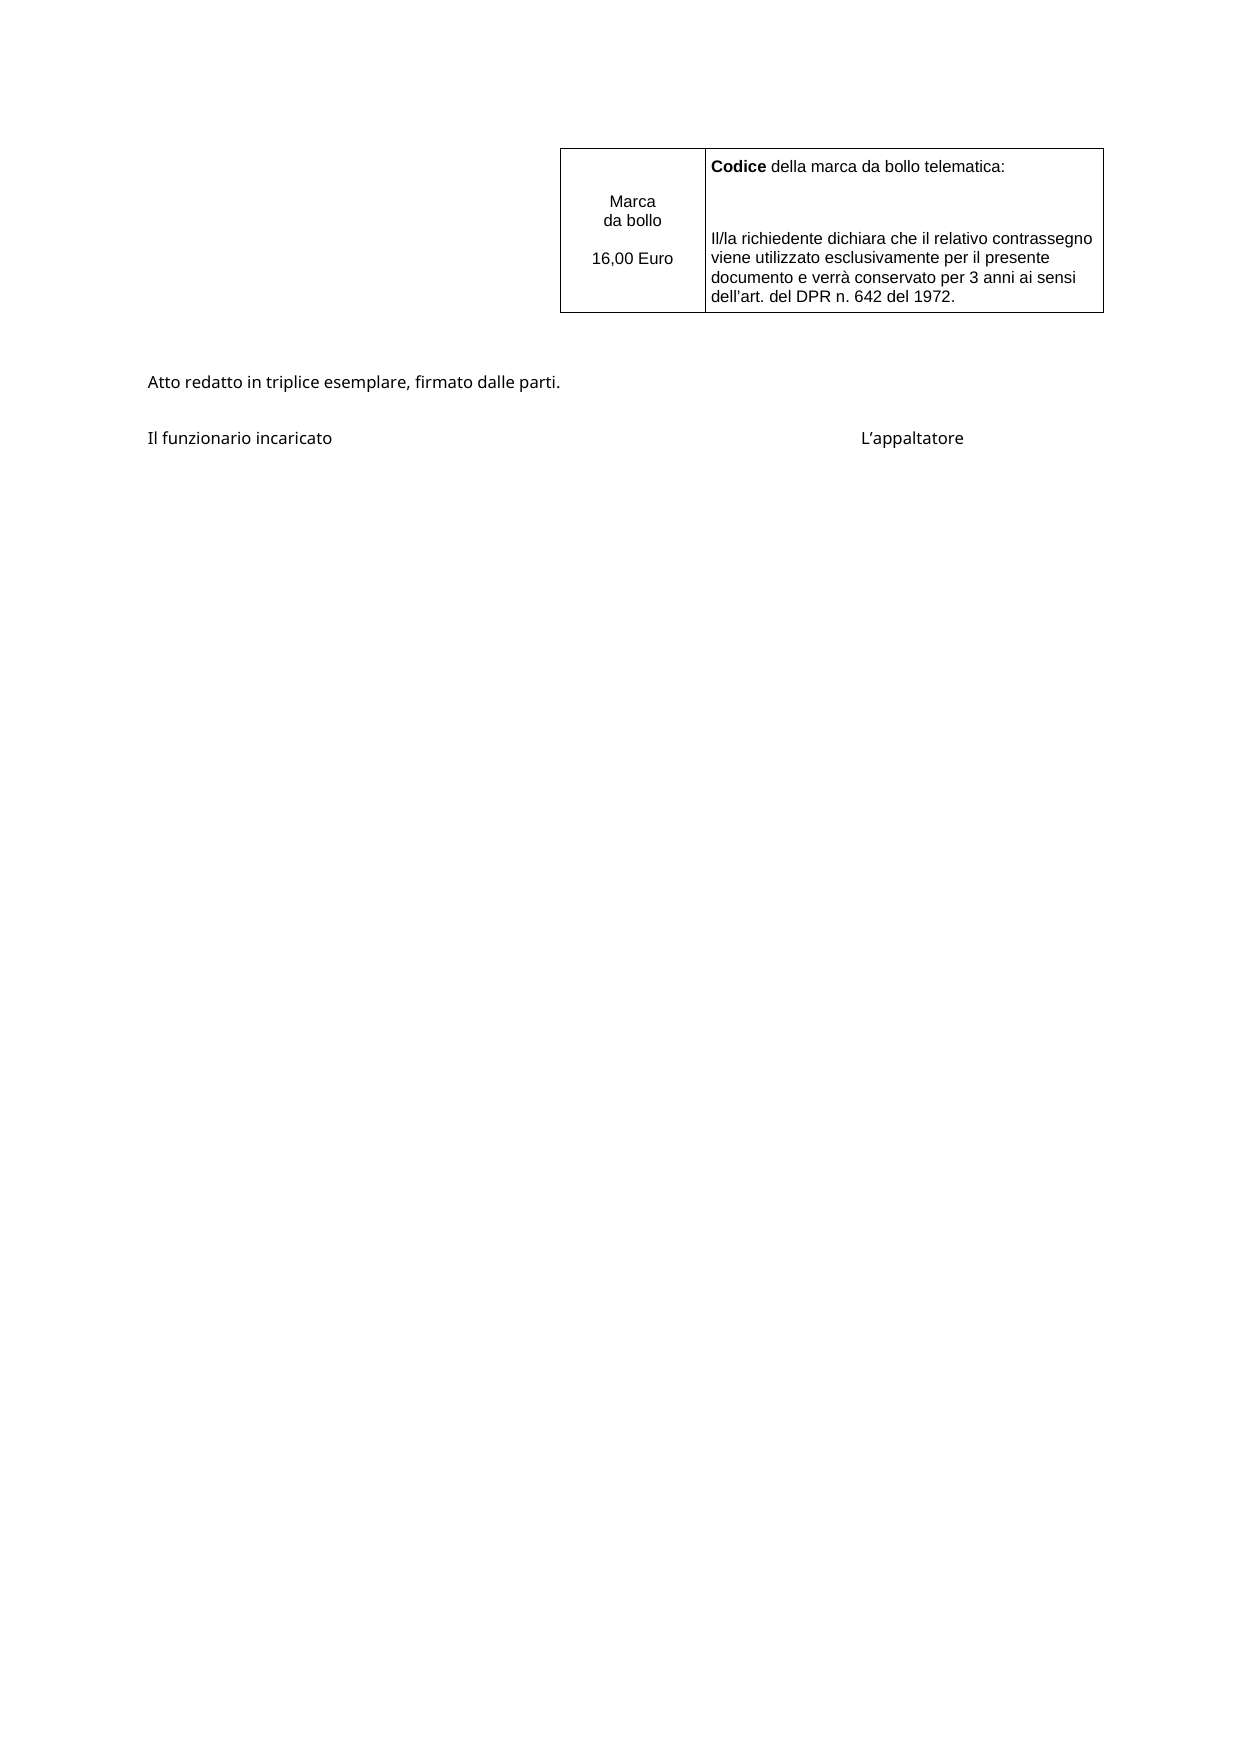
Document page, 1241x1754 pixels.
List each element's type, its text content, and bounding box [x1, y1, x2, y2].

text Atto redatto in triplice esemplare, firmato dalle parti. [148, 370, 1092, 393]
text Il funzionario incaricato L’appaltatore [148, 427, 1092, 450]
